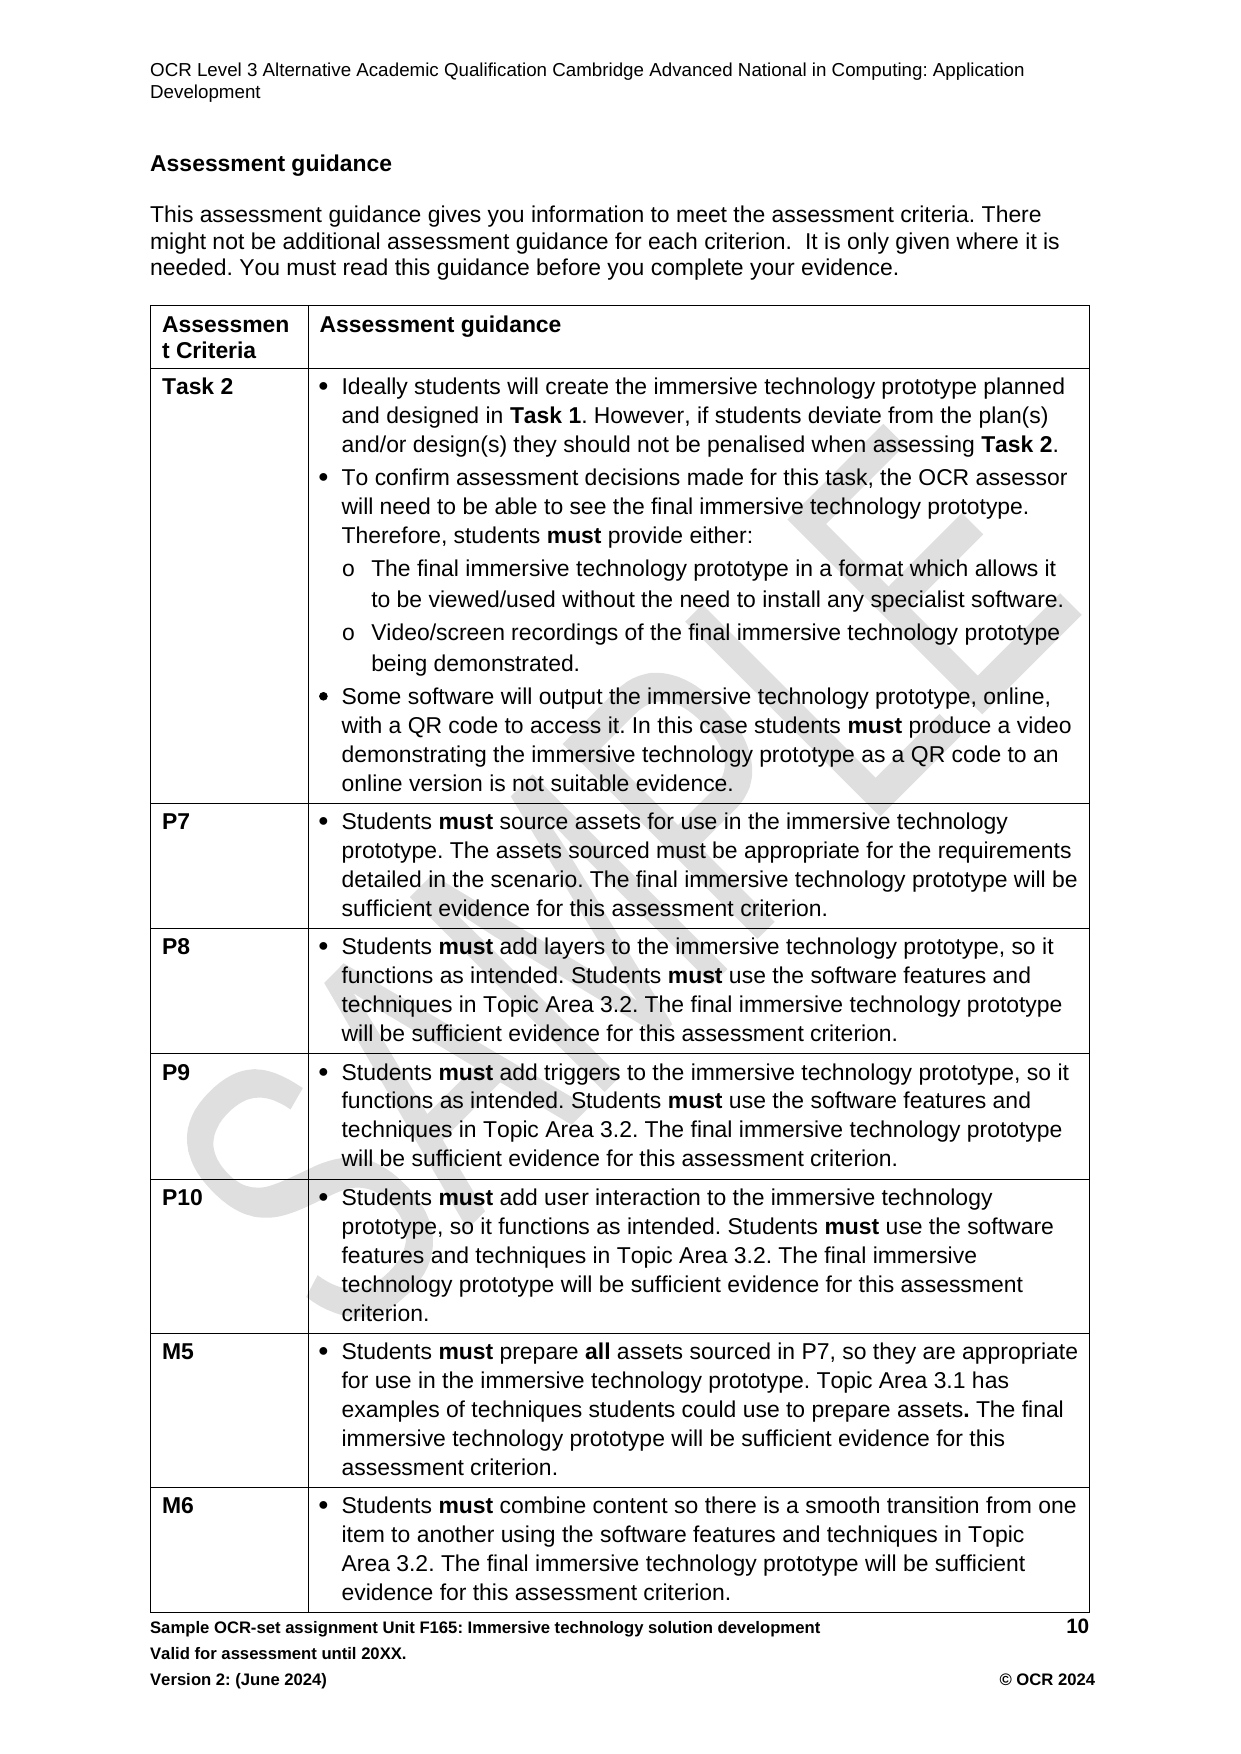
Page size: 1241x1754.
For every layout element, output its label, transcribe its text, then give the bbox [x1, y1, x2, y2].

text Assessment guidance [150, 150, 1090, 176]
table_cell Students must source assets for use in the immersive technology prototype. The assets sourced must be appropriate for the requirements detailed in the scenario. The final immersive technology prototype will be sufficient evidence for this assessment criterion. [309, 804, 1089, 928]
table_cell Students must prepare all assets sourced in P7, so they are appropriate for use in the immersive technology prototype. Topic Area 3.1 has examples of techniques students could use to prepare assets. The final immersive technology prototype will be sufficient evidence for this assessment criterion. [309, 1334, 1089, 1487]
table_cell P7 [151, 804, 308, 928]
table_header Assessment Criteria [151, 306, 308, 367]
table_cell P9 [151, 1054, 308, 1178]
table_cell P10 [151, 1180, 308, 1333]
table_cell Students must add layers to the immersive technology prototype, so it functions as intended. Students must use the software features and techniques in Topic Area 3.2. The final immersive technology prototype will be sufficient evidence for this assessment criterion. [309, 929, 1089, 1053]
table_cell M5 [151, 1334, 308, 1487]
table_cell M6 [151, 1488, 308, 1612]
table_cell Students must add triggers to the immersive technology prototype, so it functions as intended. Students must use the software features and techniques in Topic Area 3.2. The final immersive technology prototype will be sufficient evidence for this assessment criterion. [309, 1054, 1089, 1178]
table_cell Students must combine content so there is a smooth transition from one item to another using the software features and techniques in Topic Area 3.2. The final immersive technology prototype will be sufficient evidence for this assessment criterion. [309, 1488, 1089, 1612]
table_header Assessment guidance [309, 306, 1089, 367]
table_cell Ideally students will create the immersive technology prototype planned and designed in Task 1. However, if students deviate from the plan(s) and/or design(s) they should not be penalised when assessing Task 2. To confirm assessment decisions made for this task, the OCR assessor will need to be able to see the final immersive technology prototype. Therefore, students must provide either: The final immersive technology prototype in a format which allows it to be viewed/used without the need to install any specialist software. Video/screen recordings of the final immersive technology prototype being demonstrated. Some software will output the immersive technology prototype, online, with a QR code to access it. In this case students must produce a video demonstrating the immersive technology prototype as a QR code to an online version is not suitable evidence. [309, 369, 1089, 803]
table_cell Students must add user interaction to the immersive technology prototype, so it functions as intended. Students must use the software features and techniques in Topic Area 3.2. The final immersive technology prototype will be sufficient evidence for this assessment criterion. [309, 1180, 1089, 1333]
table_cell Task 2 [151, 369, 308, 803]
text This assessment guidance gives you information to meet the assessment criteria. There might not be additional assessment guidance for each criterion. It is only given where it is needed. You must read this guidance before you complete your evidence. [150, 201, 1090, 280]
table_cell P8 [151, 929, 308, 1053]
